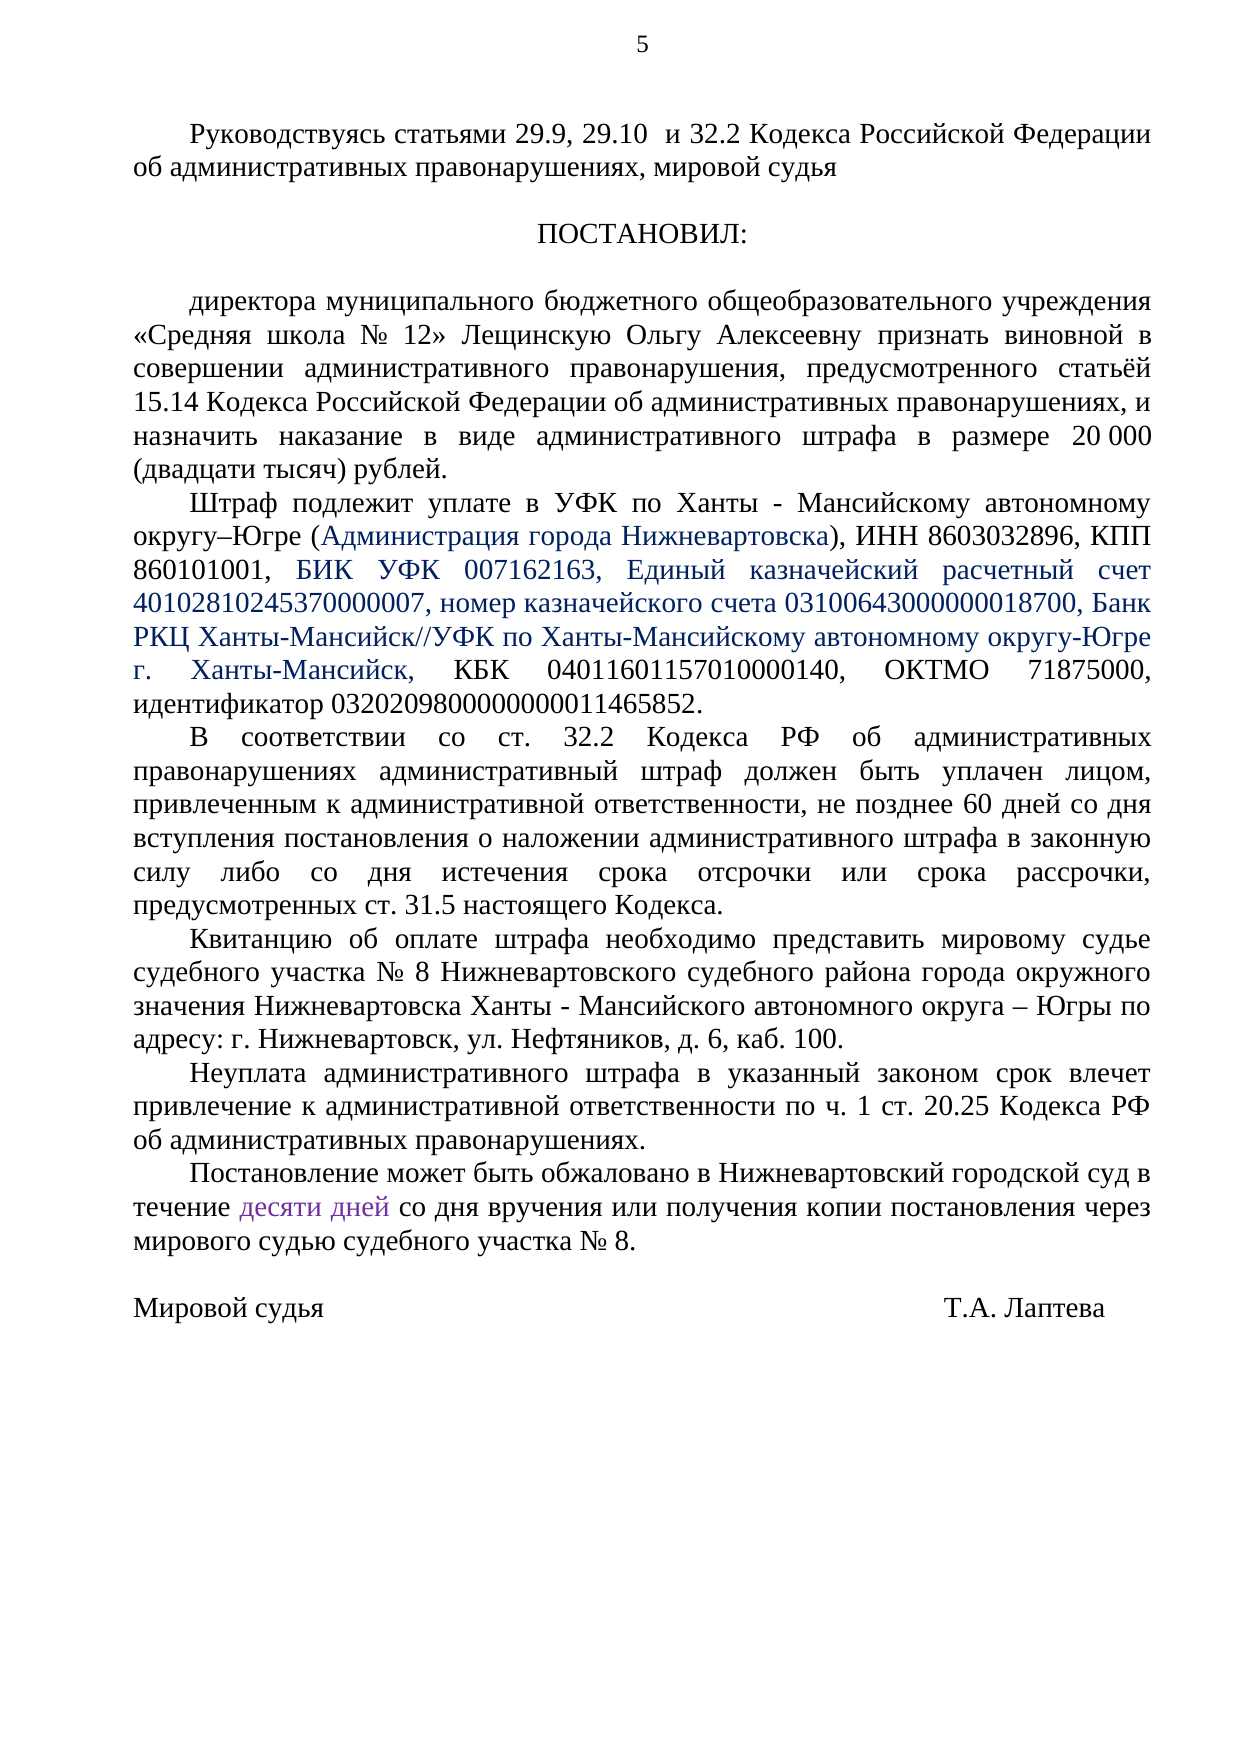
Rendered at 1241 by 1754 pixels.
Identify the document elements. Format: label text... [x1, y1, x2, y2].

text В соответствии со ст. 32.2 Кодекса РФ об административных правонарушениях административный штраф должен быть уплачен лицом, привлеченным к административной ответственности, не позднее 60 дней со дня вступления постановления о наложении административного штрафа в законную силу либо со дня истечения срока отсрочки или срока рассрочки, предусмотренных ст. 31.5 настоящего Кодекса. [133, 719, 1152, 921]
text директора муниципального бюджетного общеобразовательного учреждения «Средняя школа № 12» Лещинскую Ольгу Алексеевну признать виновной в совершении административного правонарушения, предусмотренного статьёй 15.14 Кодекса Российской Федерации об административных правонарушениях, и назначить наказание в виде административного штрафа в размере 20 000 (двадцати тысяч) рублей. [133, 283, 1152, 485]
text Квитанцию об оплате штрафа необходимо представить мировому судье судебного участка № 8 Нижневартовского судебного района города окружного значения Нижневартовска Ханты - Мансийского автономного округа – Югры по адресу: г. Нижневартовск, ул. Нефтяников, д. 6, каб. 100. [133, 921, 1152, 1055]
text ПОСТАНОВИЛ: [133, 216, 1152, 250]
text Руководствуясь статьями 29.9, 29.10 и 32.2 Кодекса Российской Федерации об административных правонарушениях, мировой судья [133, 116, 1152, 183]
text Неуплата административного штрафа в указанный законом срок влечет привлечение к административной ответственности по ч. 1 ст. 20.25 Кодекса РФ об административных правонарушениях. [133, 1055, 1152, 1156]
text Штраф подлежит уплате в УФК по Ханты - Мансийскому автономному округу–Югре (Администрация города Нижневартовска), ИНН 8603032896, КПП 860101001, БИК УФК 007162163, Единый казначейский расчетный счет 40102810245370000007, номер казначейского счета 03100643000000018700, Банк РКЦ Ханты-Мансийск//УФК по Ханты-Мансийскому автономному округу-Югре г. Ханты-Мансийск, КБК 04011601157010000140, ОКТМО 71875000, идентификатор 0320209800000000011465852. [133, 485, 1152, 719]
text Мировой судья Т.А. Лаптева [133, 1290, 1152, 1323]
text Постановление может быть обжаловано в Нижневартовский городской суд в течение десяти дней со дня вручения или получения копии постановления через мирового судью судебного участка № 8. [133, 1156, 1152, 1256]
